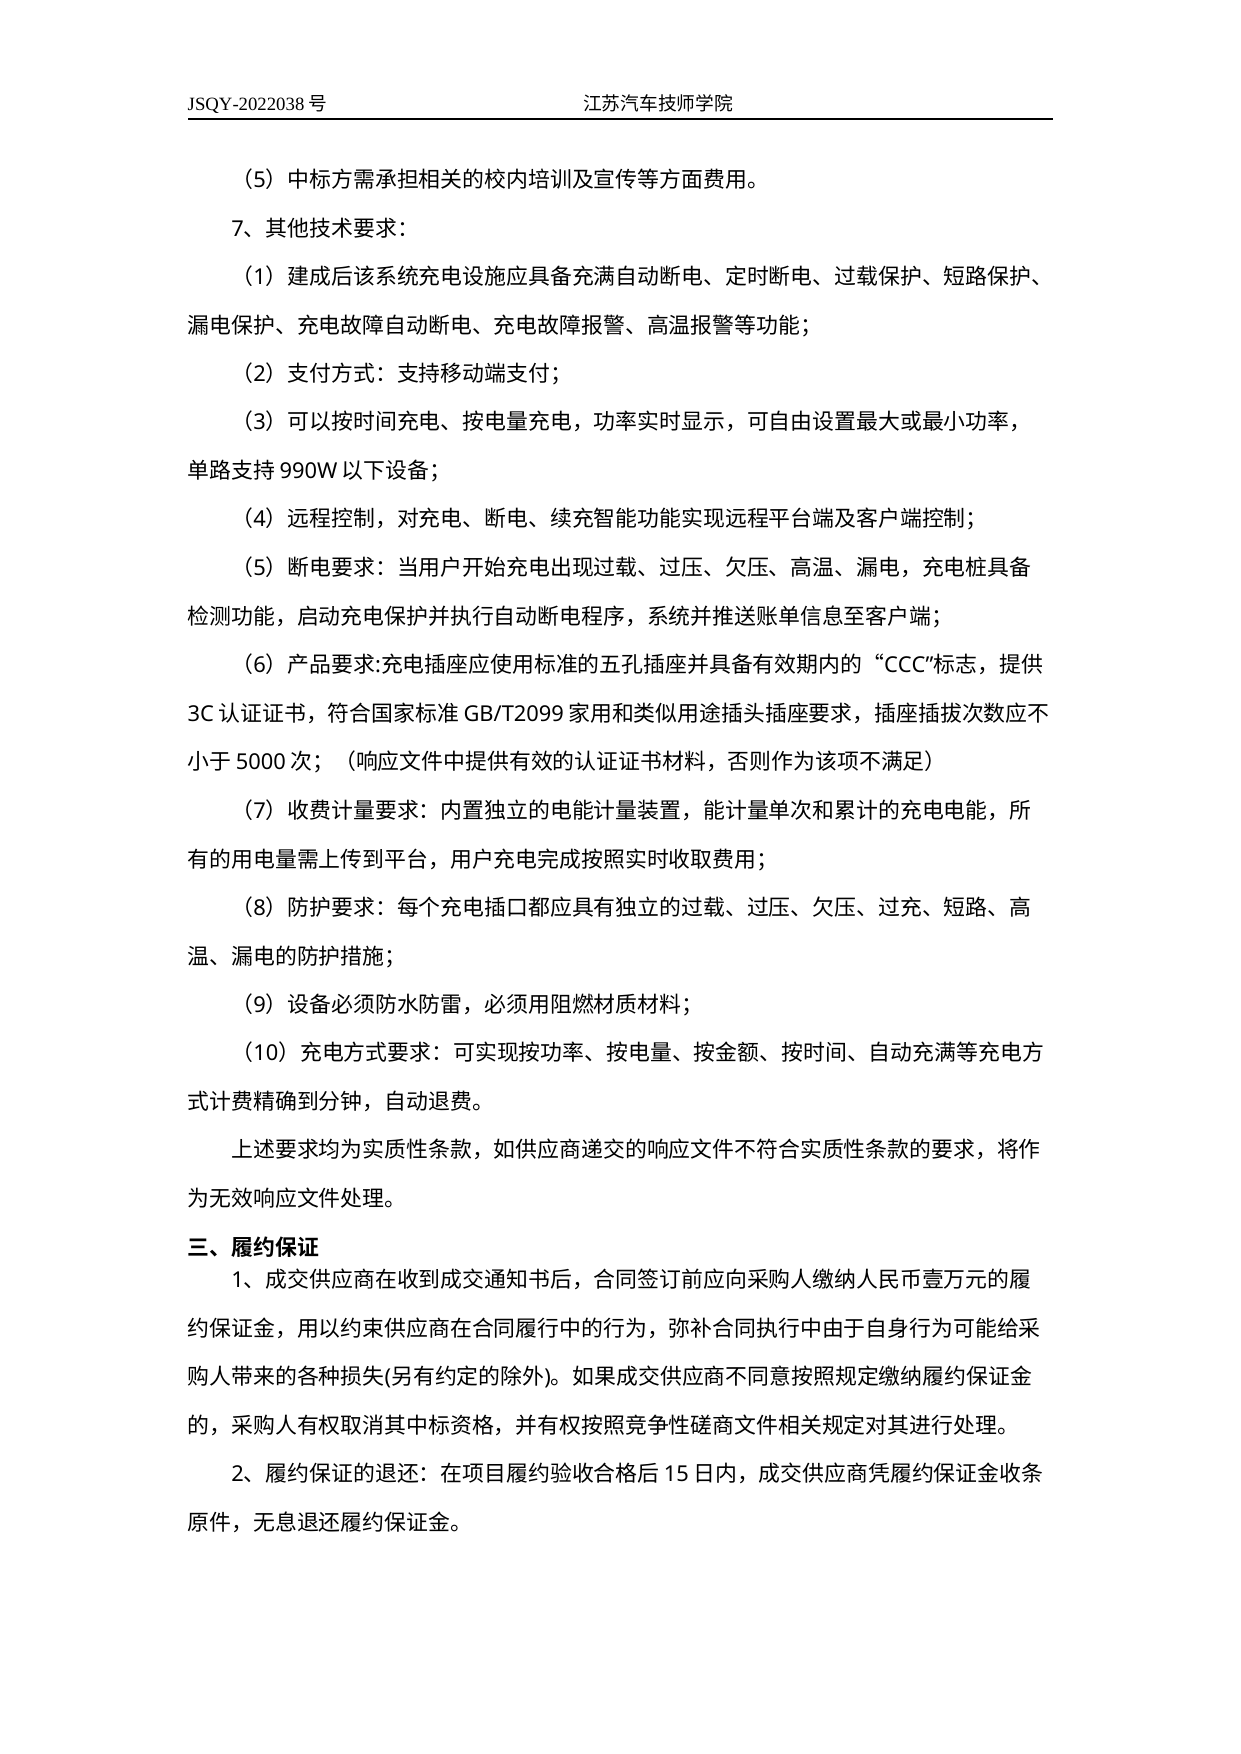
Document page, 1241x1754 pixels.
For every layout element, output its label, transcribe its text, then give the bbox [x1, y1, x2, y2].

text （4）远程控制，对充电、断电、续充智能功能实现远程平台端及客户端控制； [187, 501, 1053, 534]
text （2）支付方式：支持移动端支付； [187, 356, 1053, 388]
text 上述要求均为实质性条款，如供应商递交的响应文件不符合实质性条款的要求，将作为无效响应文件处理。 [187, 1132, 1053, 1213]
text （5）断电要求：当用户开始充电出现过载、过压、欠压、高温、漏电，充电桩具备检测功能，启动充电保护并执行自动断电程序，系统并推送账单信息至客户端； [187, 549, 1053, 631]
text 7、其他技术要求： [187, 210, 1053, 243]
text （3）可以按时间充电、按电量充电，功率实时显示，可自由设置最大或最小功率，单路支持990W以下设备； [187, 404, 1053, 485]
text （8）防护要求：每个充电插口都应具有独立的过载、过压、欠压、过充、短路、高温、漏电的防护措施； [187, 889, 1053, 971]
text （10）充电方式要求：可实现按功率、按电量、按金额、按时间、自动充满等充电方式计费精确到分钟，自动退费。 [187, 1035, 1053, 1116]
text （5）中标方需承担相关的校内培训及宣传等方面费用。 [187, 162, 1053, 194]
text 三、履约保证 [187, 1229, 1053, 1262]
text 2、履约保证的退还：在项目履约验收合格后15日内，成交供应商凭履约保证金收条原件，无息退还履约保证金。 [187, 1456, 1053, 1537]
text （7）收费计量要求：内置独立的电能计量装置，能计量单次和累计的充电电能，所有的用电量需上传到平台，用户充电完成按照实时收取费用； [187, 792, 1053, 874]
text （1）建成后该系统充电设施应具备充满自动断电、定时断电、过载保护、短路保护、漏电保护、充电故障自动断电、充电故障报警、高温报警等功能； [187, 259, 1053, 340]
text （6）产品要求:充电插座应使用标准的五孔插座并具备有效期内的“CCC”标志，提供3C认证证书，符合国家标准GB/T2099家用和类似用途插头插座要求，插座插拔次数应不小于5000次；（响应文件中提供有效的认证证书材料，否则作为该项不满足） [187, 647, 1053, 777]
text 1、成交供应商在收到成交通知书后，合同签订前应向采购人缴纳人民币壹万元的履约保证金，用以约束供应商在合同履行中的行为，弥补合同执行中由于自身行为可能给采购人带来的各种损失(另有约定的除外)。如果成交供应商不同意按照规定缴纳履约保证金的，采购人有权取消其中标资格，并有权按照竞争性磋商文件相关规定对其进行处理。 [187, 1262, 1053, 1440]
text （9）设备必须防水防雷，必须用阻燃材质材料； [187, 987, 1053, 1019]
